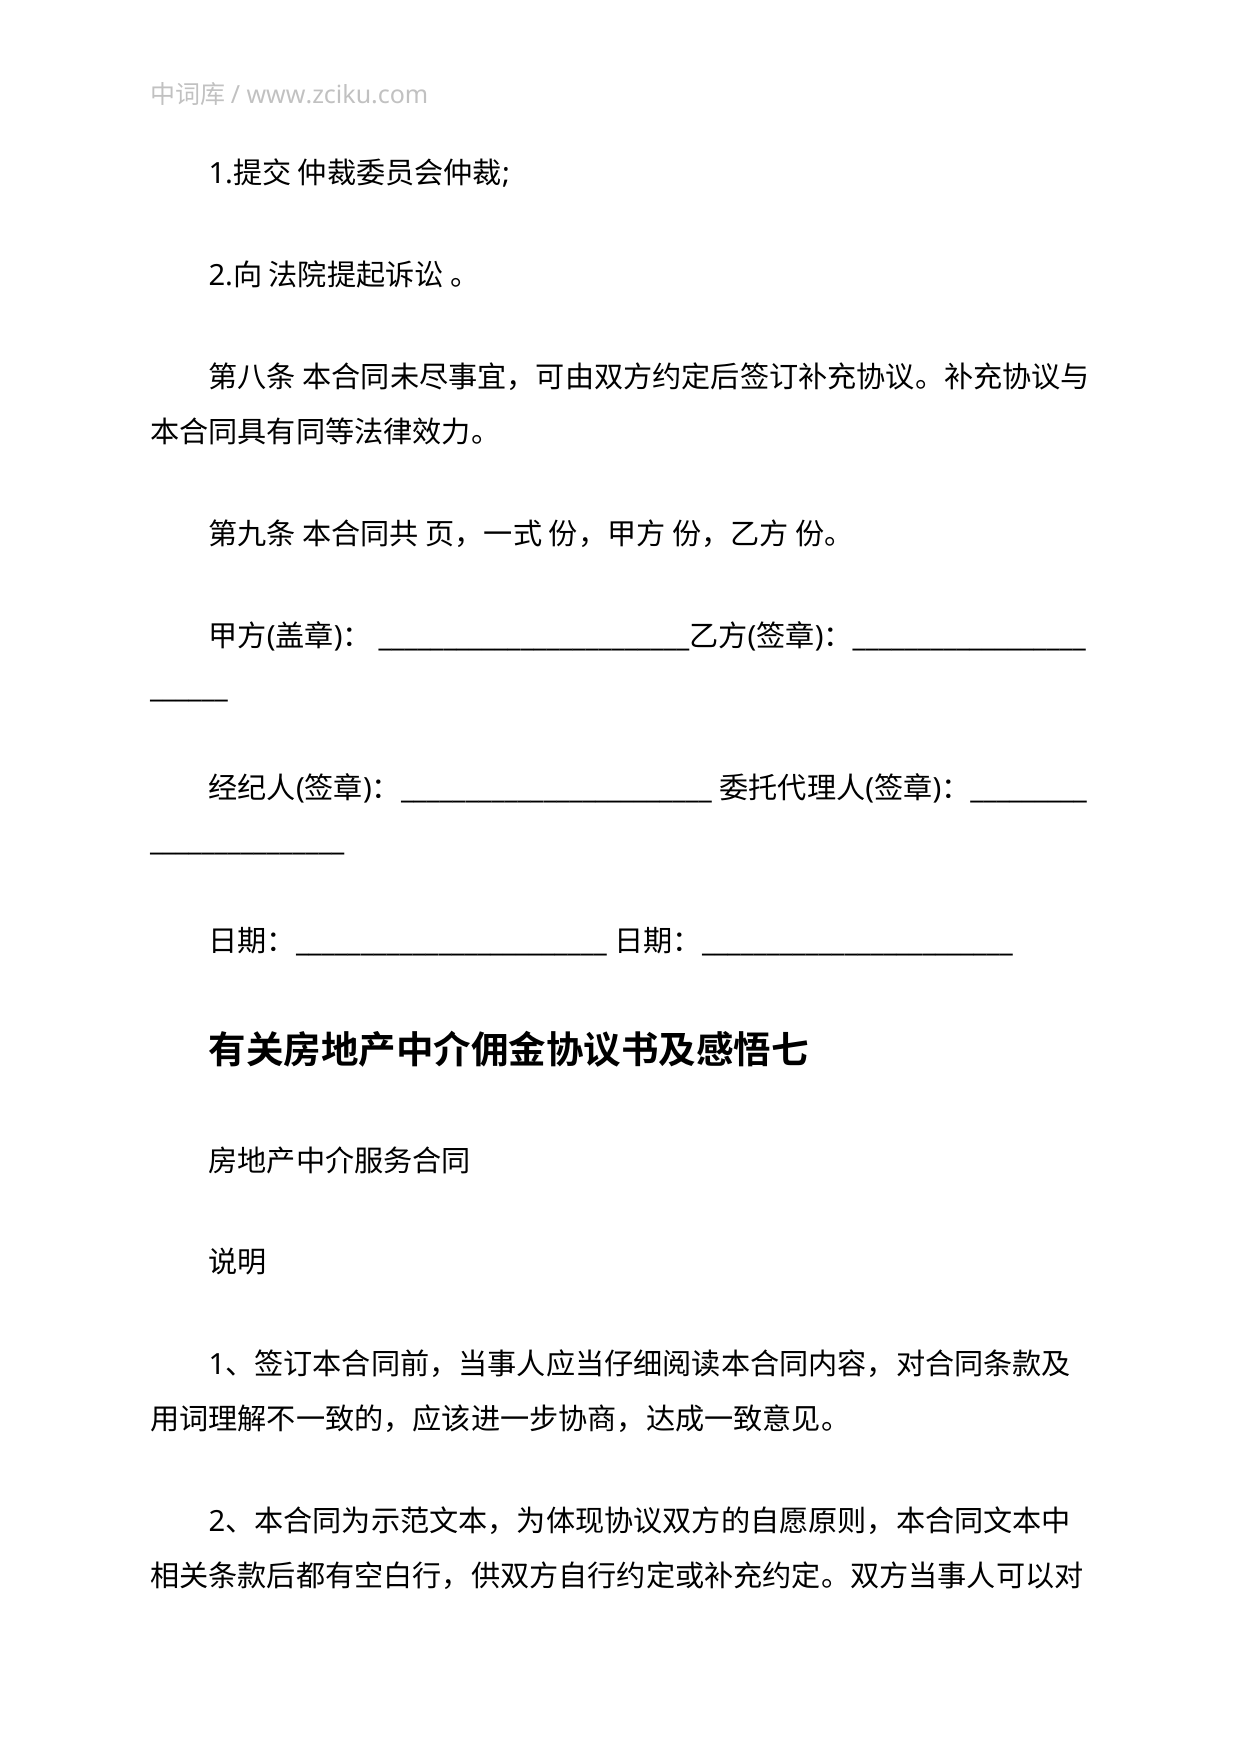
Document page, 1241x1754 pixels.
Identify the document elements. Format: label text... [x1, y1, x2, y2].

text 第九条 本合同共 页，一式 份，甲方 份，乙方 份。 [150, 511, 1090, 553]
text 说明 [150, 1239, 1090, 1281]
text 1、签订本合同前，当事人应当仔细阅读本合同内容，对合同条款及用词理解不一致的，应该进一步协商，达成一致意见。 [150, 1341, 1090, 1438]
text 2.向 法院提起诉讼 。 [150, 252, 1090, 294]
text 第八条 本合同未尽事宜，可由双方约定后签订补充协议。补充协议与本合同具有同等法律效力。 [150, 354, 1090, 451]
text 有关房地产中介佣金协议书及感悟七 [150, 1020, 1090, 1074]
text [150, 1497, 1090, 1595]
text 日期：________________________ 日期：________________________ [150, 918, 1090, 960]
text 经纪人(签章)：________________________ 委托代理人(签章)：________________________ [150, 765, 1090, 859]
text 1.提交 仲裁委员会仲裁; [150, 150, 1090, 192]
text 甲方(盖章)： ________________________乙方(签章)：________________________ [150, 612, 1090, 706]
text 房地产中介服务合同 [150, 1137, 1090, 1179]
